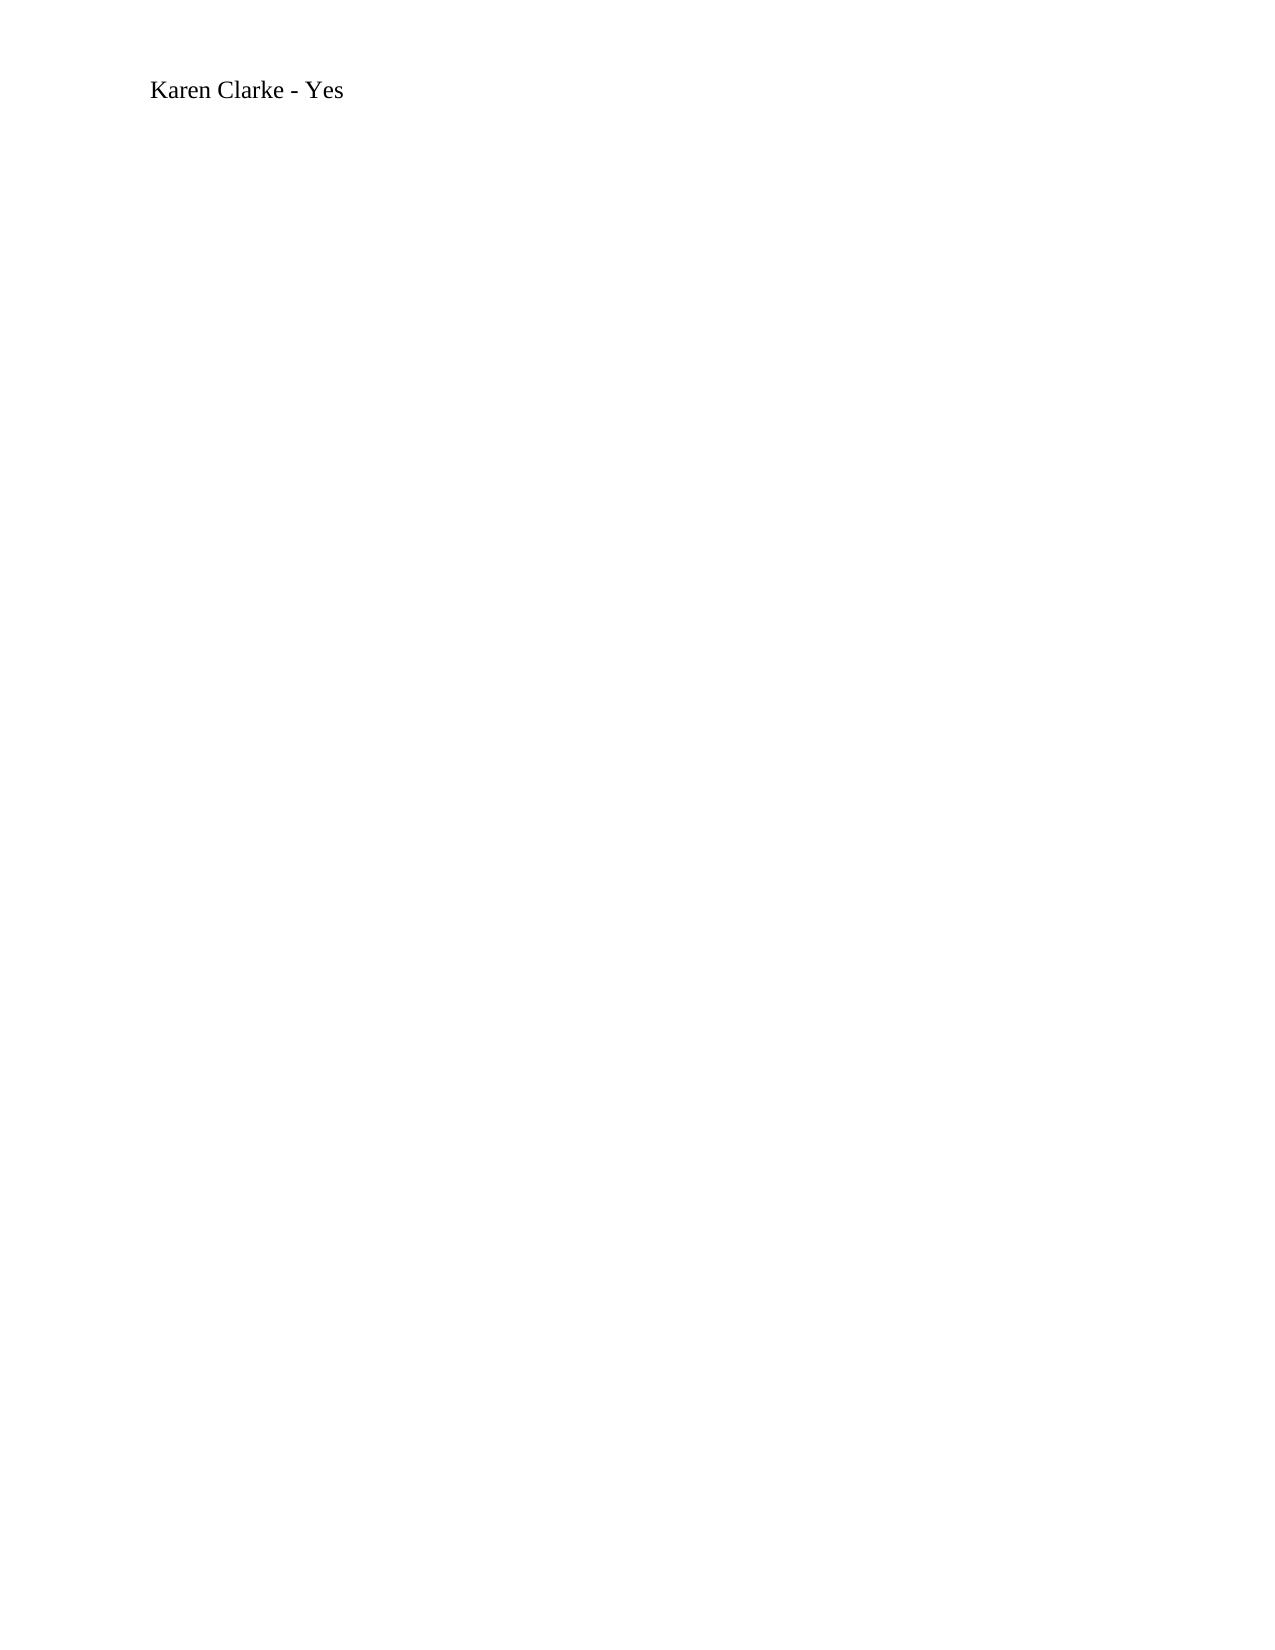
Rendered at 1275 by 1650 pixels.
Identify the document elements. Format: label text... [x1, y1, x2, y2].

text Karen Clarke - Yes [150, 75, 1115, 104]
